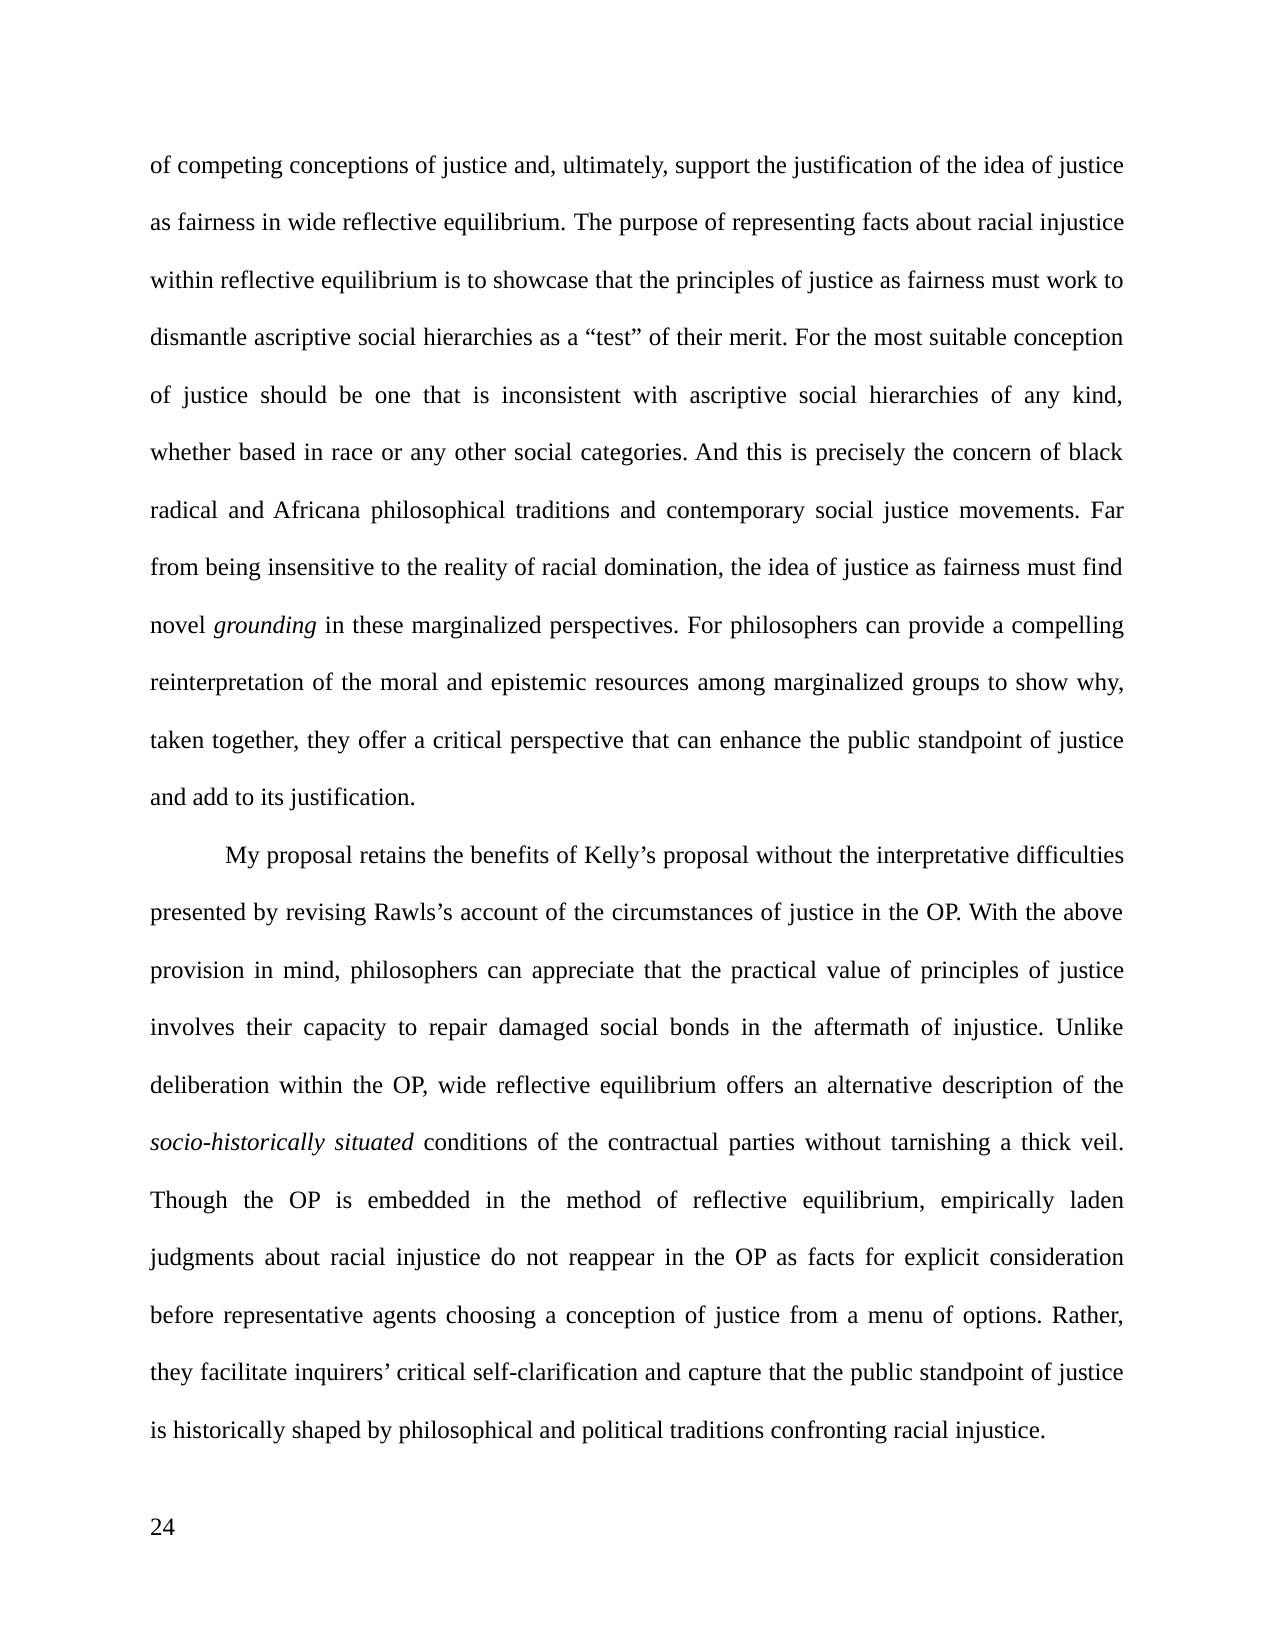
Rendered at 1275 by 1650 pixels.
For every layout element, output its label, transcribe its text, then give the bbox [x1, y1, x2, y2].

text My proposal retains the benefits of Kelly’s proposal without the interpretative difficulties presented by revising Rawls’s account of the circumstances of justice in the OP. With the above provision in mind, philosophers can appreciate that the practical value of principles of justice involves their capacity to repair damaged social bonds in the aftermath of injustice. Unlike deliberation within the OP, wide reflective equilibrium offers an alternative description of the socio-historically situated conditions of the contractual parties without tarnishing a thick veil. Though the OP is embedded in the method of reflective equilibrium, empirically laden judgments about racial injustice do not reappear in the OP as facts for explicit consideration before representative agents choosing a conception of justice from a menu of options. Rather, they facilitate inquirers’ critical self-clarification and capture that the public standpoint of justice is historically shaped by philosophical and political traditions confronting racial injustice. [150, 840, 1125, 1444]
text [150, 150, 1125, 811]
